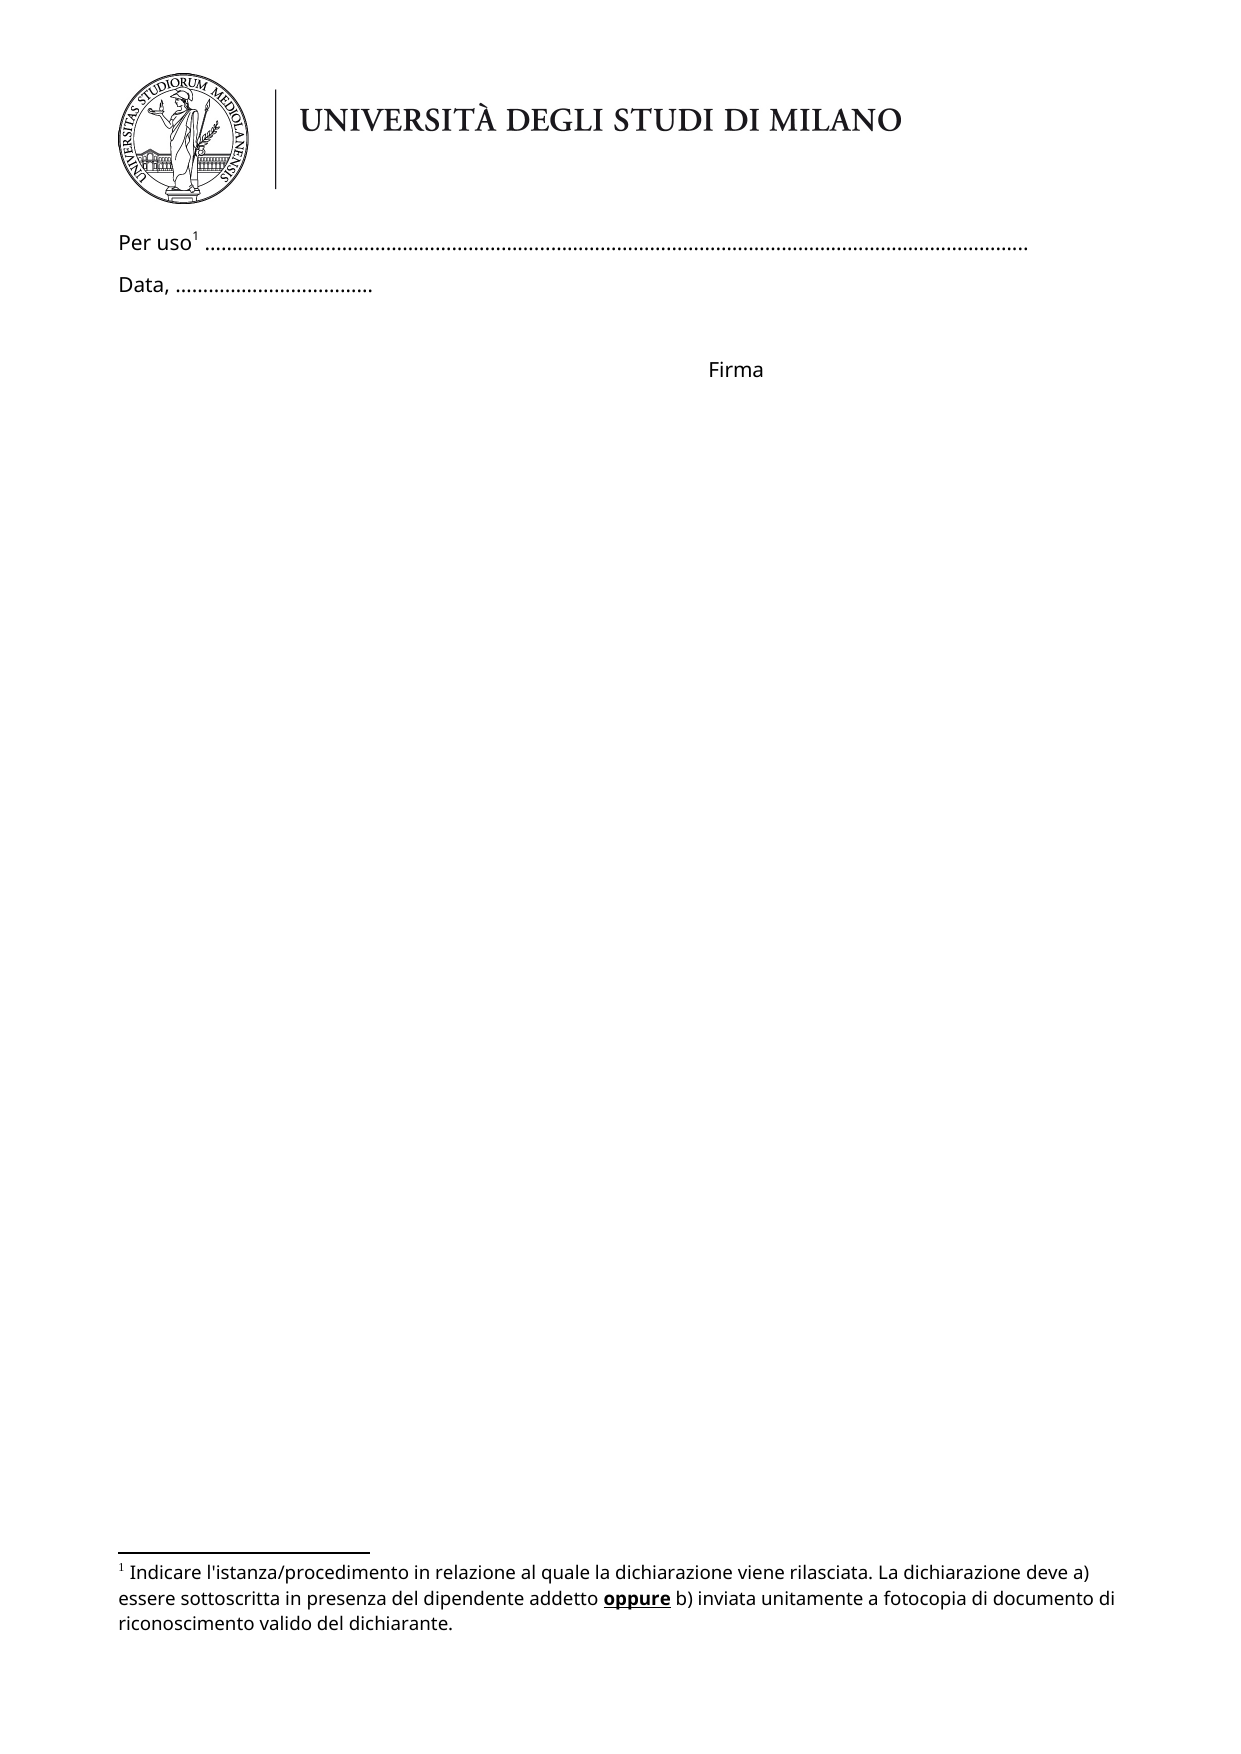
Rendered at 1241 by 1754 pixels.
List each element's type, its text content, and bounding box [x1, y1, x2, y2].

text Firma [118, 355, 1122, 384]
text Data, ……………………………… [118, 270, 1122, 299]
text Per uso ……………………………………………………...…………………………………………………………………………... [118, 228, 1122, 256]
picture [118, 73, 901, 204]
